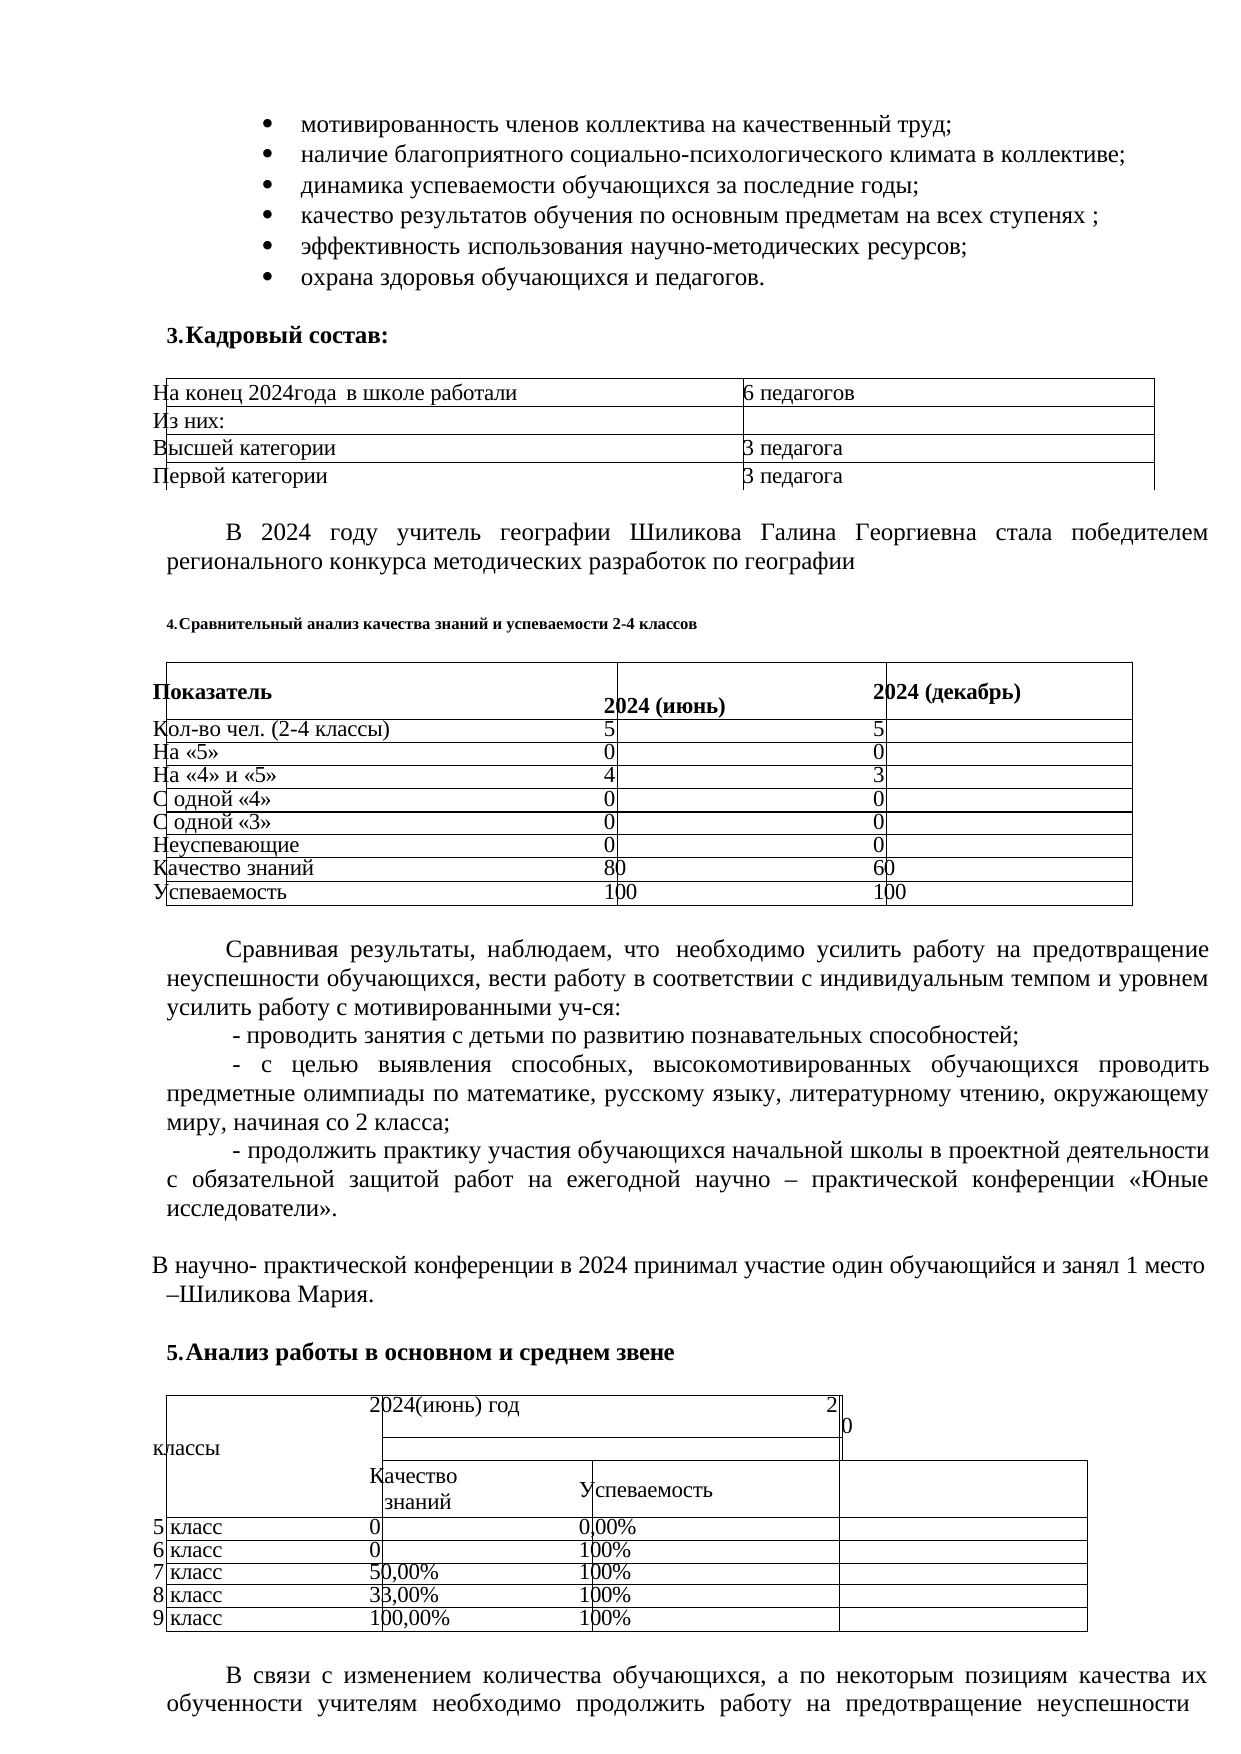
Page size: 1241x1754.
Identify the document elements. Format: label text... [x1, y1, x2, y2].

table_cell Кол-во чел. (2-4 классы) [167, 720, 617, 742]
table_cell 100% [593, 1541, 839, 1562]
table_cell Из них: [167, 407, 743, 434]
table_cell 80 [618, 858, 886, 881]
table_cell [840, 1585, 1087, 1607]
table_cell 100% [593, 1585, 839, 1607]
table_cell 0 [618, 835, 886, 857]
table_cell [840, 1608, 1087, 1631]
list мотивированность членов коллектива на качественный труд; [263, 108, 1240, 138]
table_cell 0 [618, 813, 886, 834]
list охрана здоровья обучающихся и педагогов. [263, 261, 1240, 291]
table_cell [840, 1564, 1087, 1584]
table_cell 3 педагога [744, 435, 1154, 462]
table_cell 33,00% [383, 1585, 592, 1607]
list качество результатов обучения по основным предметам на всех ступенях ; [263, 199, 1240, 230]
table_cell [840, 1541, 1087, 1562]
table_cell 5 класс [167, 1518, 382, 1540]
table_cell 0 [887, 743, 1132, 765]
list продолжить практику участия обучающихся начальной школы в проектной деятельности с обязательной защитой работ на ежегодной научно – практической конференции «Юные исследователи». [166, 1135, 1209, 1222]
text В научно- практической конференции в 2024 принимал участие один обучающийся и занял 1 место –Шиликова Мария. [152, 1250, 1214, 1308]
table_cell Качество знаний [167, 858, 617, 881]
table_cell 0 [618, 743, 886, 765]
text Сравнивая результаты, наблюдаем, что необходимо усилить работу на предотвращение неуспешности обучающихся, вести работу в соответствии с индивидуальным темпом и уровнем усилить работу с мотивированными уч-ся: [166, 934, 1209, 1020]
table_header [843, 1395, 1088, 1460]
list с целью выявления способных, высокомотивированных обучающихся проводить предметные олимпиады по математике, русскому языку, литературному чтению, окружающему миру, начиная со 2 класса; [166, 1049, 1210, 1135]
table_cell 100% [593, 1608, 839, 1631]
table_cell 7 класс [167, 1564, 382, 1584]
table_cell Первой категории [167, 463, 743, 489]
table_cell 100 [618, 882, 886, 904]
table_cell 9 класс [167, 1608, 382, 1631]
table_cell 0 [383, 1518, 592, 1540]
table_cell [383, 1438, 839, 1460]
list наличие благоприятного социально-психологического климата в коллективе; [263, 138, 1240, 169]
table_cell 0,00% [593, 1518, 839, 1540]
table_cell С одной «3» [167, 813, 617, 834]
table_header классы [167, 1396, 382, 1517]
table_header 2024 (июнь) [618, 663, 886, 719]
table_cell На «4» и «5» [167, 766, 617, 788]
table_cell 3 [887, 766, 1132, 788]
table_header На конец 2024года в школе работали [167, 379, 743, 406]
table_cell 5 [618, 720, 886, 742]
list Анализ работы в основном и среднем звене [166, 1337, 1240, 1365]
table_header Показатель [167, 663, 617, 719]
table_cell 5 [887, 720, 1132, 742]
table_cell 50,00% [383, 1564, 592, 1584]
table_cell 3 педагога [744, 463, 1154, 489]
list динамика успеваемости обучающихся за последние годы; [263, 169, 1240, 199]
table_cell Успеваемость [593, 1461, 839, 1517]
table_cell На «5» [167, 743, 617, 765]
table_cell Неуспевающие [167, 835, 617, 857]
list Сравнительный анализ качества знаний и успеваемости 2-4 классов [166, 614, 1240, 633]
table_cell [744, 407, 1154, 434]
list проводить занятия с детьми по развитию познавательных способностей; [232, 1020, 1240, 1049]
table_cell 100,00% [383, 1608, 592, 1631]
text В 2024 году учитель географии Шиликова Галина Георгиевна стала победителем регионального конкурса методических разработок по географии [166, 517, 1209, 575]
table_header 2024(июнь) год [383, 1396, 839, 1437]
table_cell 8 класс [167, 1585, 382, 1607]
table_cell 4 [618, 766, 886, 788]
table_cell [840, 1461, 1087, 1517]
table_cell Успеваемость [167, 882, 617, 904]
table_cell 60 [887, 858, 1132, 881]
list эффективность использования научно-методических ресурсов; [263, 230, 1240, 261]
text В связи с изменением количества обучающихся, а по некоторым позициям качества их обученности учителям необходимо продолжить работу на предотвращение неуспешности [166, 1660, 1209, 1717]
table_cell [840, 1518, 1087, 1540]
table_cell 100% [593, 1564, 839, 1584]
table_cell 0 [383, 1541, 592, 1562]
table_cell 0 [887, 813, 1132, 834]
table_cell 6 класс [167, 1541, 382, 1562]
list Кадровый состав: [166, 320, 1240, 349]
table_cell 100 [887, 882, 1132, 904]
table_cell Высшей категории [167, 435, 743, 462]
table_cell 0 [887, 789, 1132, 811]
table_cell Качество знаний [383, 1461, 592, 1517]
table_cell С одной «4» [167, 789, 617, 811]
table_cell 0 [618, 789, 886, 811]
table_header 2024 (декабрь) [887, 663, 1132, 719]
table_header 6 педагогов [744, 379, 1154, 406]
table_cell 0 [887, 835, 1132, 857]
